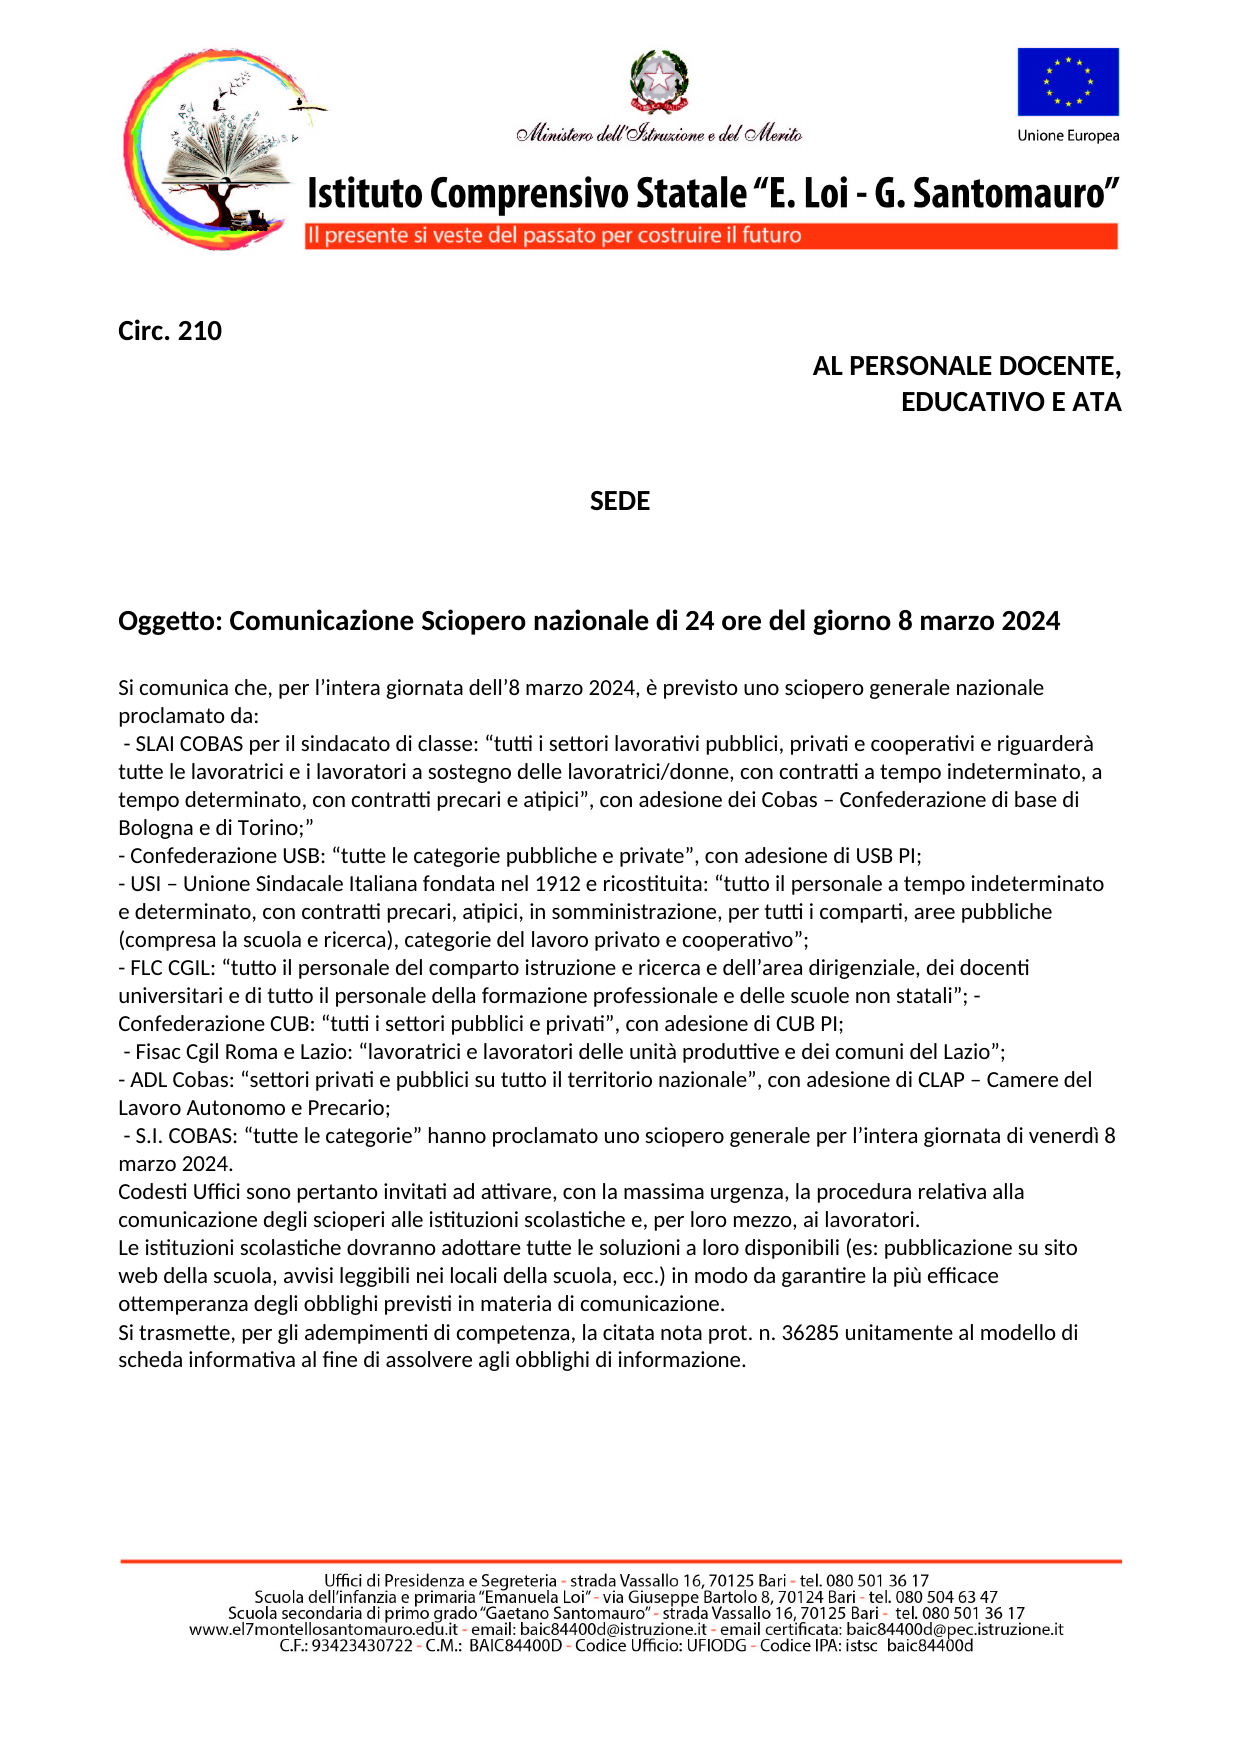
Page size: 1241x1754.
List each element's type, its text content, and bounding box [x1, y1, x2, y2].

text Si comunica che, per l’intera giornata dell’8 marzo 2024, è previsto uno sciopero generale nazionale proclamato da: [118, 673, 1122, 729]
text AL PERSONALE DOCENTE, [118, 347, 1122, 383]
text - SLAI COBAS per il sindacato di classe: “tutti i settori lavorativi pubblici, privati e cooperativi e riguarderà tutte le lavoratrici e i lavoratori a sostegno delle lavoratrici/donne, con contratti a tempo indeterminato, a tempo determinato, con contratti precari e atipici”, con adesione dei Cobas – Confederazione di base di Bologna e di Torino;” [118, 729, 1122, 841]
text Codesti Uffici sono pertanto invitati ad attivare, con la massima urgenza, la procedura relativa alla comunicazione degli scioperi alle istituzioni scolastiche e, per loro mezzo, ai lavoratori. [118, 1177, 1122, 1233]
text - S.I. COBAS: “tutte le categorie” hanno proclamato uno sciopero generale per l’intera giornata di venerdì 8 marzo 2024. [118, 1121, 1122, 1177]
picture [118, 44, 1122, 256]
text Oggetto: Comunicazione Sciopero nazionale di 24 ore del giorno 8 marzo 2024 [118, 602, 1122, 637]
text - Fisac Cgil Roma e Lazio: “lavoratrici e lavoratori delle unità produttive e dei comuni del Lazio”; [118, 1037, 1122, 1065]
text EDUCATIVO E ATA [118, 383, 1122, 418]
text SEDE [118, 454, 1122, 518]
text - Confederazione USB: “tutte le categorie pubbliche e private”, con adesione di USB PI; [118, 841, 1122, 869]
text Le istituzioni scolastiche dovranno adottare tutte le soluzioni a loro disponibili (es: pubblicazione su sito web della scuola, avvisi leggibili nei locali della scuola, ecc.) in modo da garantire la più efficace ottemperanza degli obblighi previsti in materia di comunicazione. [118, 1233, 1122, 1318]
text Si trasmette, per gli adempimenti di competenza, la citata nota prot. n. 36285 unitamente al modello di scheda informativa al fine di assolvere agli obblighi di informazione. [118, 1318, 1122, 1374]
picture [119, 1550, 1123, 1652]
text - ADL Cobas: “settori privati e pubblici su tutto il territorio nazionale”, con adesione di CLAP – Camere del Lavoro Autonomo e Precario; [118, 1065, 1122, 1121]
text - USI – Unione Sindacale Italiana fondata nel 1912 e ricostituita: “tutto il personale a tempo indeterminato e determinato, con contratti precari, atipici, in somministrazione, per tutti i comparti, aree pubbliche (compresa la scuola e ricerca), categorie del lavoro privato e cooperativo”; [118, 869, 1122, 953]
text Circ. 210 [118, 312, 1122, 347]
text - FLC CGIL: “tutto il personale del comparto istruzione e ricerca e dell’area dirigenziale, dei docenti universitari e di tutto il personale della formazione professionale e delle scuole non statali”; - Confederazione CUB: “tutti i settori pubblici e privati”, con adesione di CUB PI; [118, 953, 1122, 1037]
